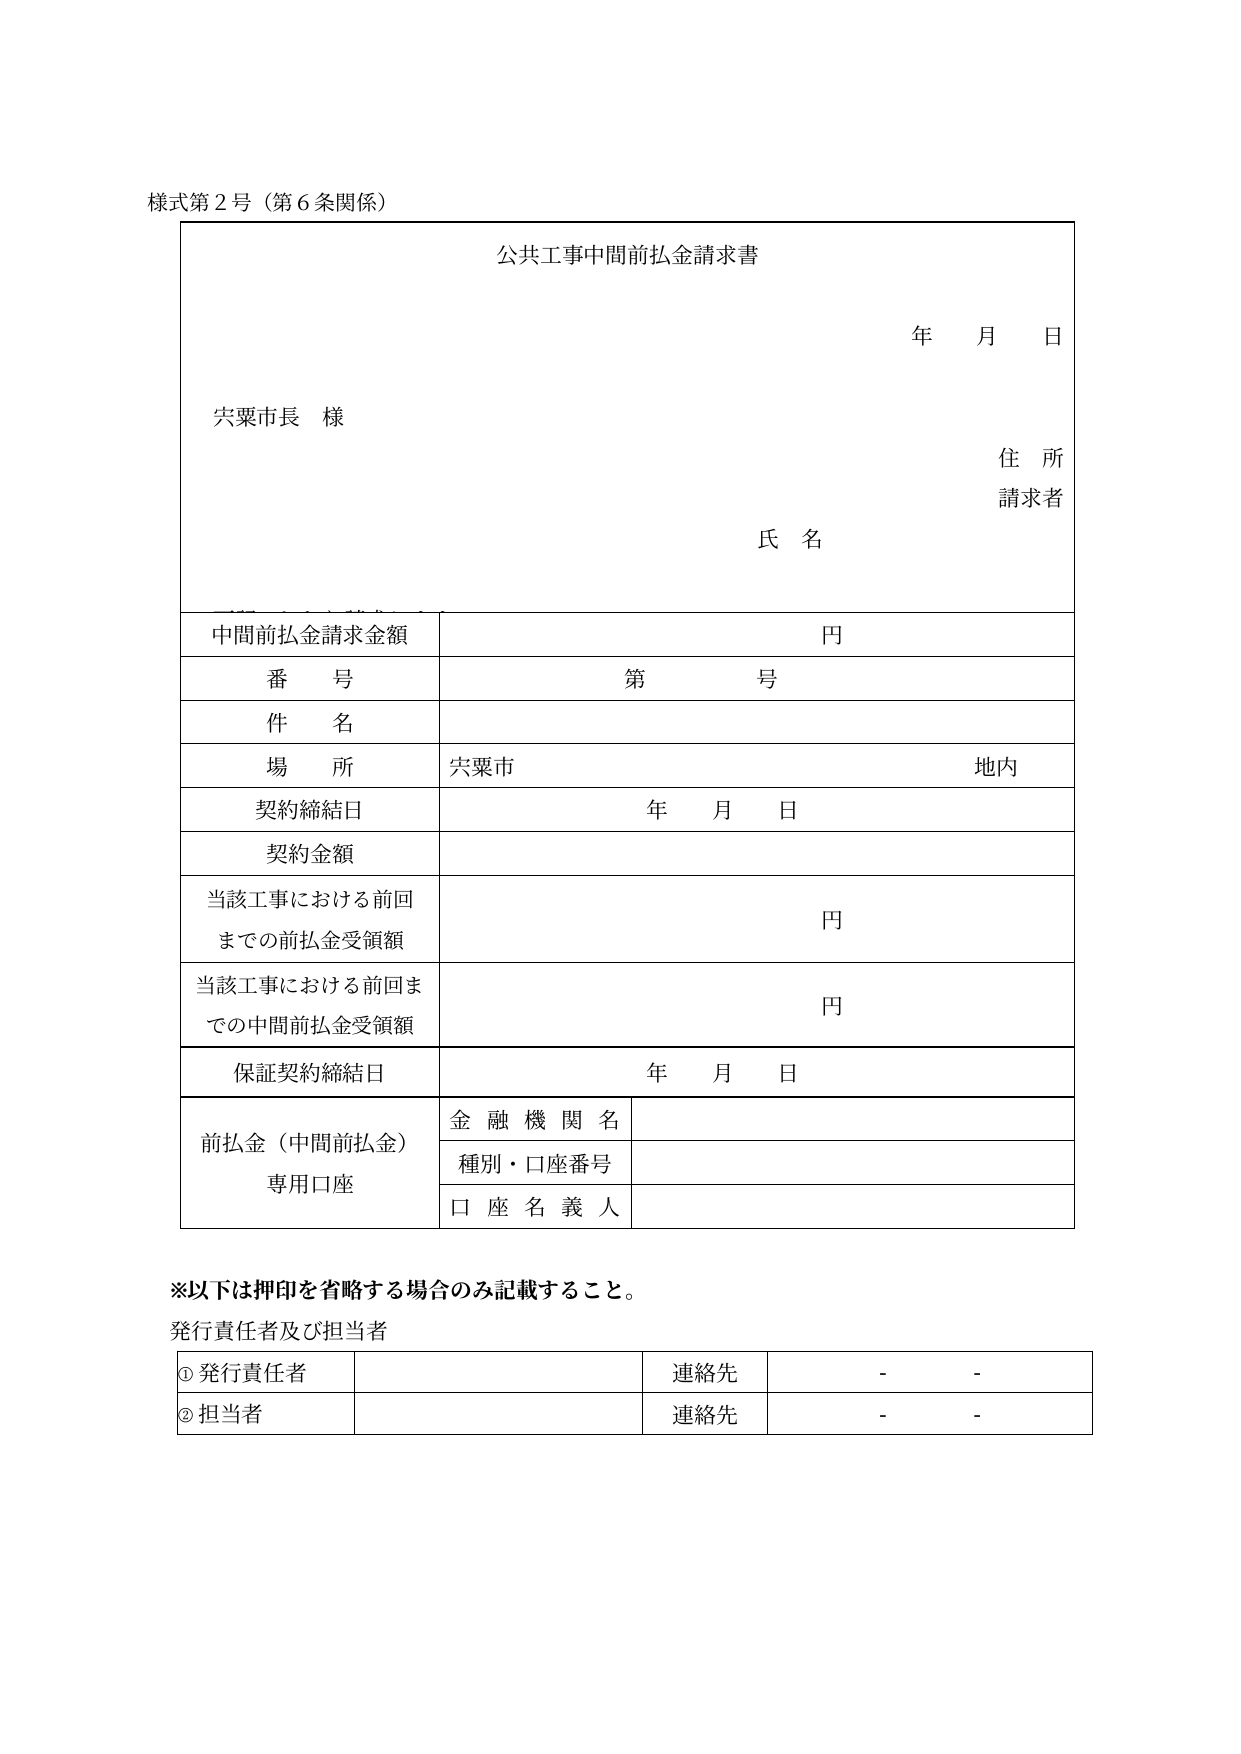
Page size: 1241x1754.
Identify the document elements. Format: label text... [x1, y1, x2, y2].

table_cell [440, 701, 1074, 743]
table_cell 番 号 [181, 657, 439, 699]
table_cell 保証契約締結日 [181, 1048, 439, 1096]
table_cell 円 [440, 613, 1074, 656]
table_cell 件 名 [181, 701, 439, 743]
text 発行責任者及び担当者 [148, 1310, 1092, 1351]
table_header - - [768, 1352, 1092, 1392]
table_cell 当該工事における前回までの中間前払金受領額 [181, 963, 439, 1046]
table_header ①発行責任者 [178, 1352, 354, 1392]
table_header 連絡先 [643, 1352, 767, 1392]
table_cell 中間前払金請求金額 [181, 613, 439, 656]
table_cell [632, 1141, 1074, 1184]
table_cell [632, 1185, 1074, 1228]
table_cell 年 月 日 [440, 1048, 1074, 1096]
table_cell 円 [440, 963, 1074, 1046]
table_cell [632, 1098, 1074, 1140]
table_cell 場 所 [181, 744, 439, 787]
table_cell 契約締結日 [181, 788, 439, 831]
table_cell 種別・口座番号 [440, 1141, 631, 1184]
table_cell ②担当者 [178, 1393, 354, 1434]
table_cell [440, 832, 1074, 874]
table_header [355, 1352, 642, 1392]
table_cell 年 月 日 [440, 788, 1074, 831]
table_cell 連絡先 [643, 1393, 767, 1434]
table_cell 前払金（中間前払金） 専用口座 [181, 1098, 439, 1228]
table_cell 金融機関名 [440, 1098, 631, 1140]
table_cell 口座名義人 [440, 1185, 631, 1228]
table_cell 当該工事における前回 までの前払金受領額 [181, 876, 439, 962]
text ※以下は押印を省略する場合のみ記載すること。 [148, 1269, 1092, 1310]
table_cell [355, 1393, 642, 1434]
table_header 公共工事中間前払金請求書公共工事前払金請求書 年 月 日 宍粟市長 様 住 所 請求者 氏 名 印 下記のとおり請求します。 [181, 223, 1074, 612]
table_cell 円 [440, 876, 1074, 962]
text 様式第２号（第６条関係） [148, 181, 1092, 221]
table_cell 宍粟市 地内 [440, 744, 1074, 787]
table_cell 第 号 [440, 657, 1074, 699]
table_cell 契約金額 [181, 832, 439, 874]
table_cell - - [768, 1393, 1092, 1434]
